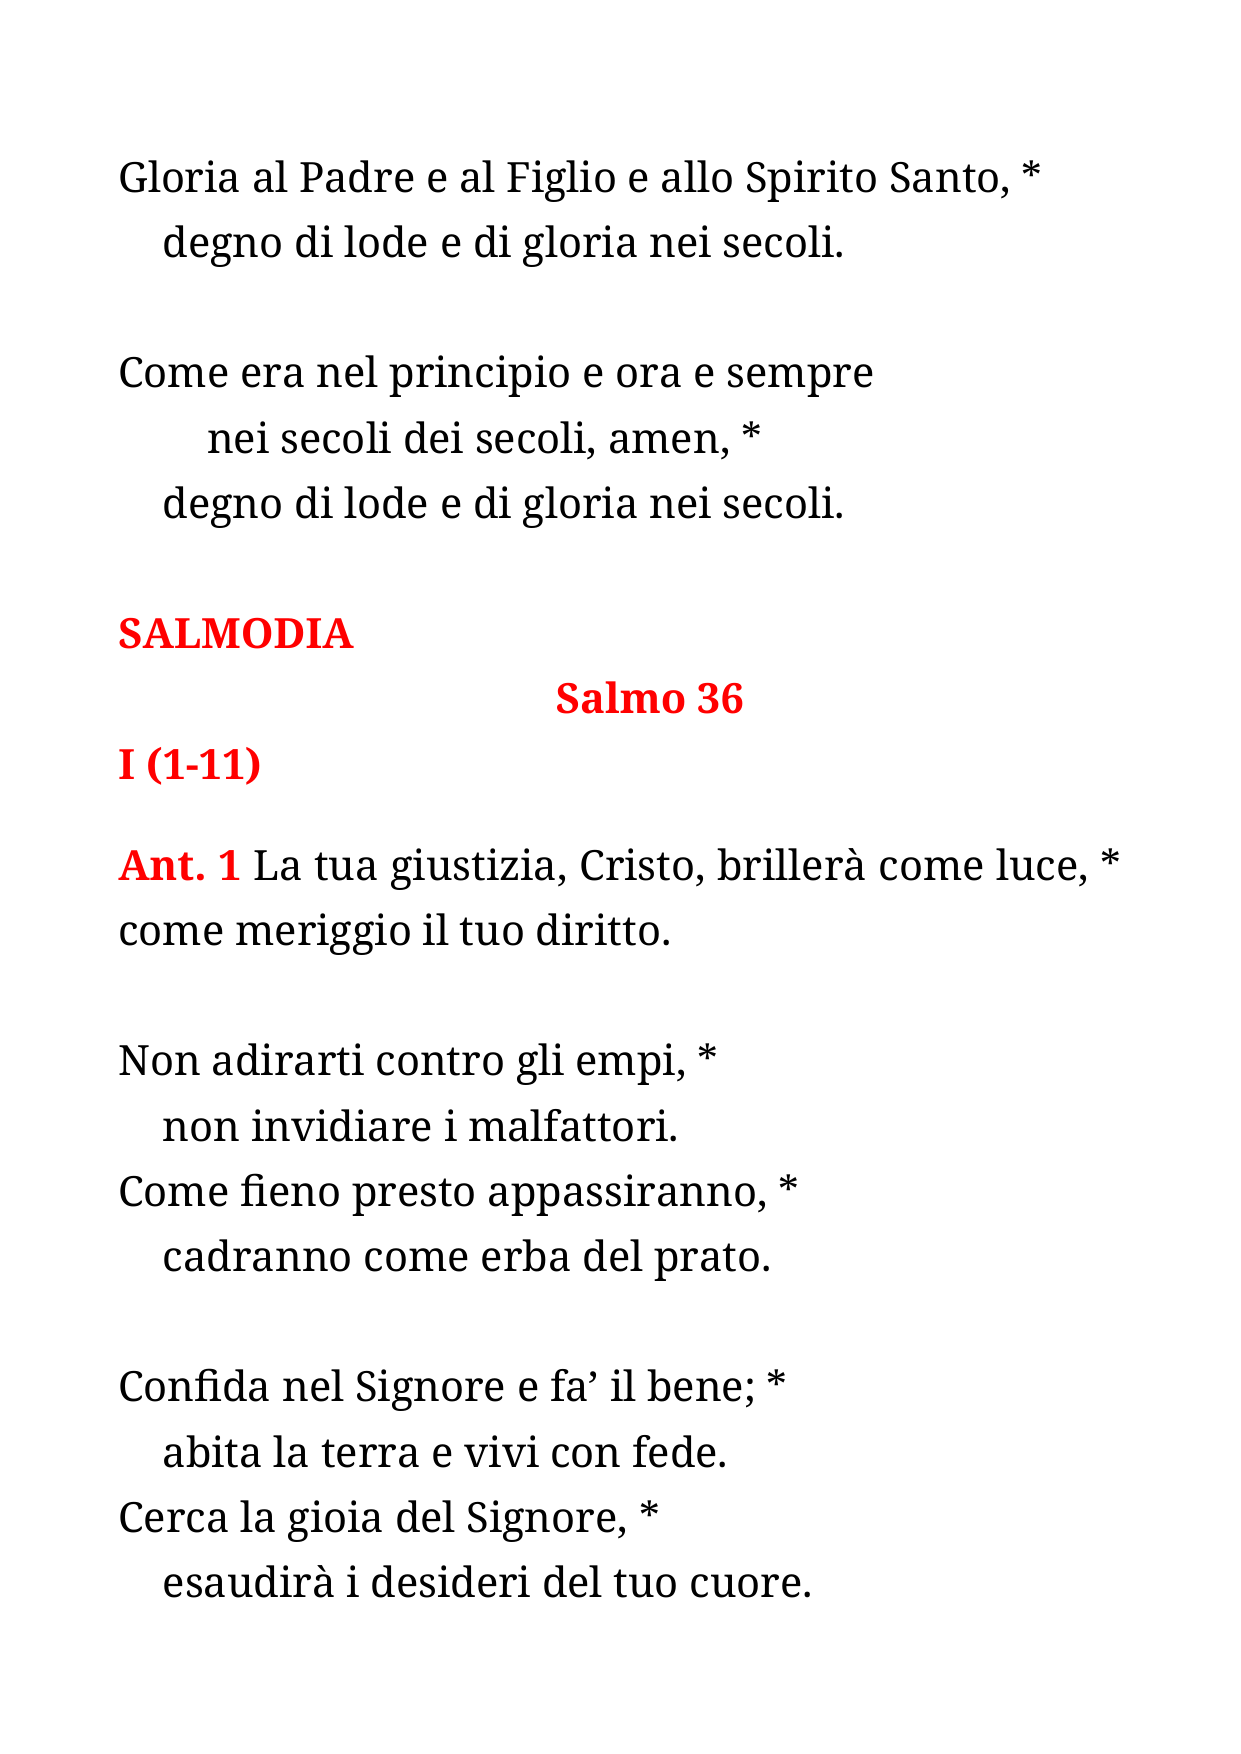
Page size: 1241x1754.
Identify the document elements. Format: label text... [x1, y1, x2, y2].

text SALMODIA [118, 604, 1122, 661]
text I (1-11) [118, 734, 1122, 791]
text nei secoli dei secoli, amen, * [118, 408, 1122, 465]
text Salmo 36 [118, 669, 1122, 726]
text Ant. 1 La tua giustizia, Cristo, brillerà come luce, * come meriggio il tuo diritto. [118, 836, 1122, 958]
text esaudirà i desideri del tuo cuore. [118, 1553, 1122, 1610]
text Non adirarti contro gli empi, * [118, 1031, 1122, 1088]
text abita la terra e vivi con fede. [118, 1422, 1122, 1479]
text Gloria al Padre e al Figlio e allo Spirito Santo, * [118, 148, 1122, 204]
text Come era nel principio e ora e sempre [118, 343, 1122, 400]
text degno di lode e di gloria nei secoli. [118, 474, 1122, 530]
text Cerca la gioia del Signore, * [118, 1488, 1122, 1544]
text degno di lode e di gloria nei secoli. [118, 213, 1122, 269]
text Come fieno presto appassiranno, * [118, 1162, 1122, 1218]
text Confida nel Signore e fa’ il bene; * [118, 1357, 1122, 1414]
text non invidiare i malfattori. [118, 1096, 1122, 1153]
text cadranno come erba del prato. [118, 1227, 1122, 1284]
